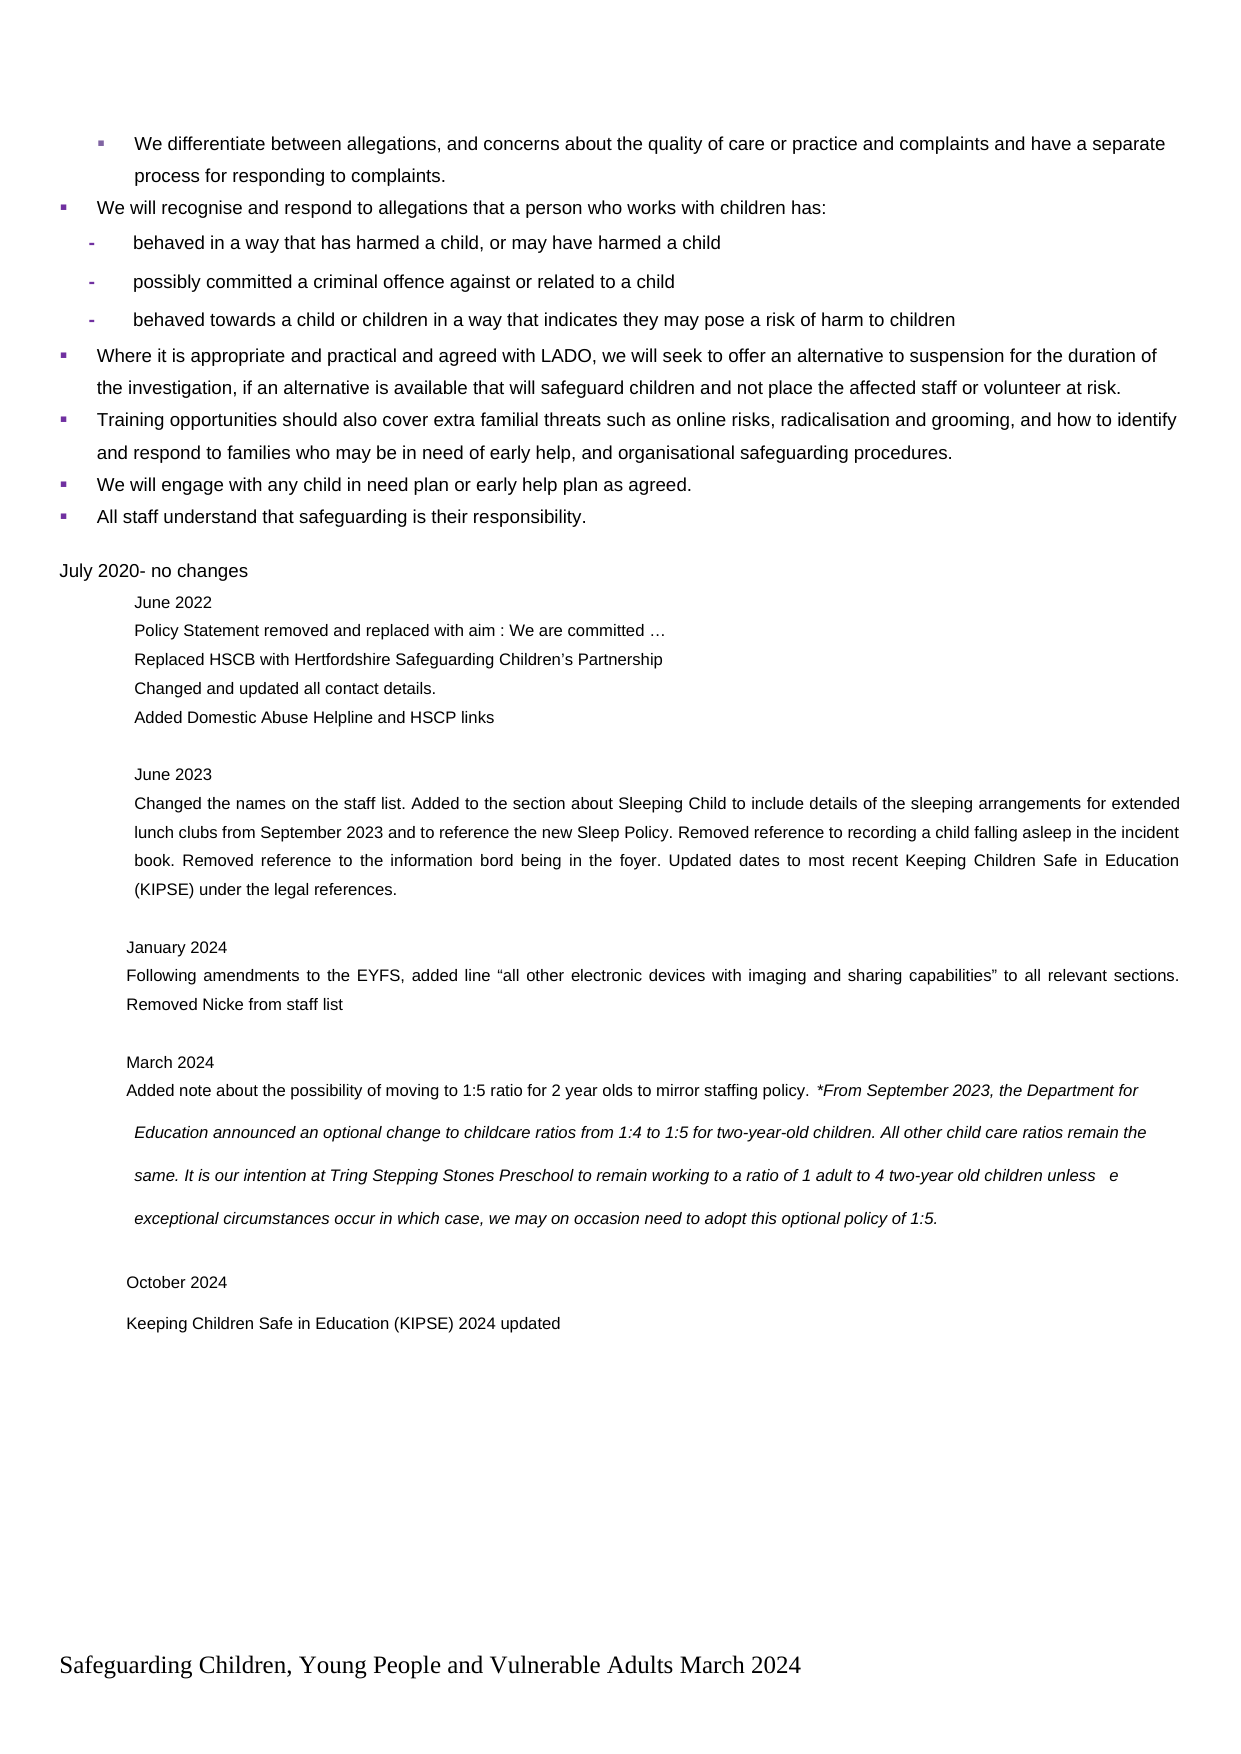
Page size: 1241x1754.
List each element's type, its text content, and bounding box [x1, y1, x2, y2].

text Following amendments to the EYFS, added line “all other electronic devices with imaging and sharing capabilities” to all relevant sections. Removed Nicke from staff list [126, 966, 1181, 1014]
list behaved towards a child or children in a way that indicates they may pose a risk of harm to children [89, 306, 1181, 332]
list behaved in a way that has harmed a child, or may have harmed a child [89, 230, 1181, 255]
list Where it is appropriate and practical and agreed with LADO, we will seek to offer an alternative to suspension for the duration of the investigation, if an alternative is available that will safeguard children and not place the affected staff or volunteer at risk. [59, 344, 1181, 398]
text Changed and updated all contact details. [134, 679, 1181, 698]
list We will recognise and respond to allegations that a person who works with children has: [59, 197, 1181, 219]
list All staff understand that safeguarding is their responsibility. [59, 506, 1181, 528]
text June 2023 [134, 765, 1181, 784]
text Keeping Children Safe in Education (KIPSE) 2024 updated [59, 1314, 1181, 1333]
text Added Domestic Abuse Helpline and HSCP links [134, 707, 1181, 727]
list Training opportunities should also cover extra familial threats such as online risks, radicalisation and grooming, and how to identify and respond to families who may be in need of early help, and organisational safeguarding procedures. [59, 409, 1181, 463]
text March 2024 [126, 1052, 1181, 1072]
text Replaced HSCB with Hertfordshire Safeguarding Children’s Partnership [134, 650, 1181, 669]
text Policy Statement removed and replaced with aim : We are committed … [134, 621, 1181, 640]
text January 2024 [126, 937, 1181, 957]
list possibly committed a criminal offence against or related to a child [89, 268, 1181, 293]
list We differentiate between allegations, and concerns about the quality of care or practice and complaints and have a separate process for responding to complaints. [97, 132, 1181, 186]
text June 2022 [134, 592, 1181, 612]
text Changed the names on the staff list. Added to the section about Sleeping Child to include details of the sleeping arrangements for extended lunch clubs from September 2023 and to reference the new Sleep Policy. Removed reference to recording a child falling asleep in the incident book. Removed reference to the information bord being in the foyer. Updated dates to most recent Keeping Children Safe in Education (KIPSE) under the legal references. [134, 794, 1181, 899]
text July 2020- no changes [59, 560, 1181, 582]
list We will engage with any child in need plan or early help plan as agreed. [59, 474, 1181, 495]
text October 2024 [126, 1273, 1181, 1292]
text Added note about the possibility of moving to 1:5 ratio for 2 year olds to mirror staffing policy. *From September 2023, the Department for Education announced an optional change to childcare ratios from 1:4 to 1:5 for two-year-old children. All other child care ratios remain the same. It is our intention at Tring Stepping Stones Preschool to remain working to a ratio of 1 adult to 4 two-year old children unless e exceptional circumstances occur in which case, we may on occasion need to adopt this optional policy of 1:5. [59, 1081, 1181, 1230]
